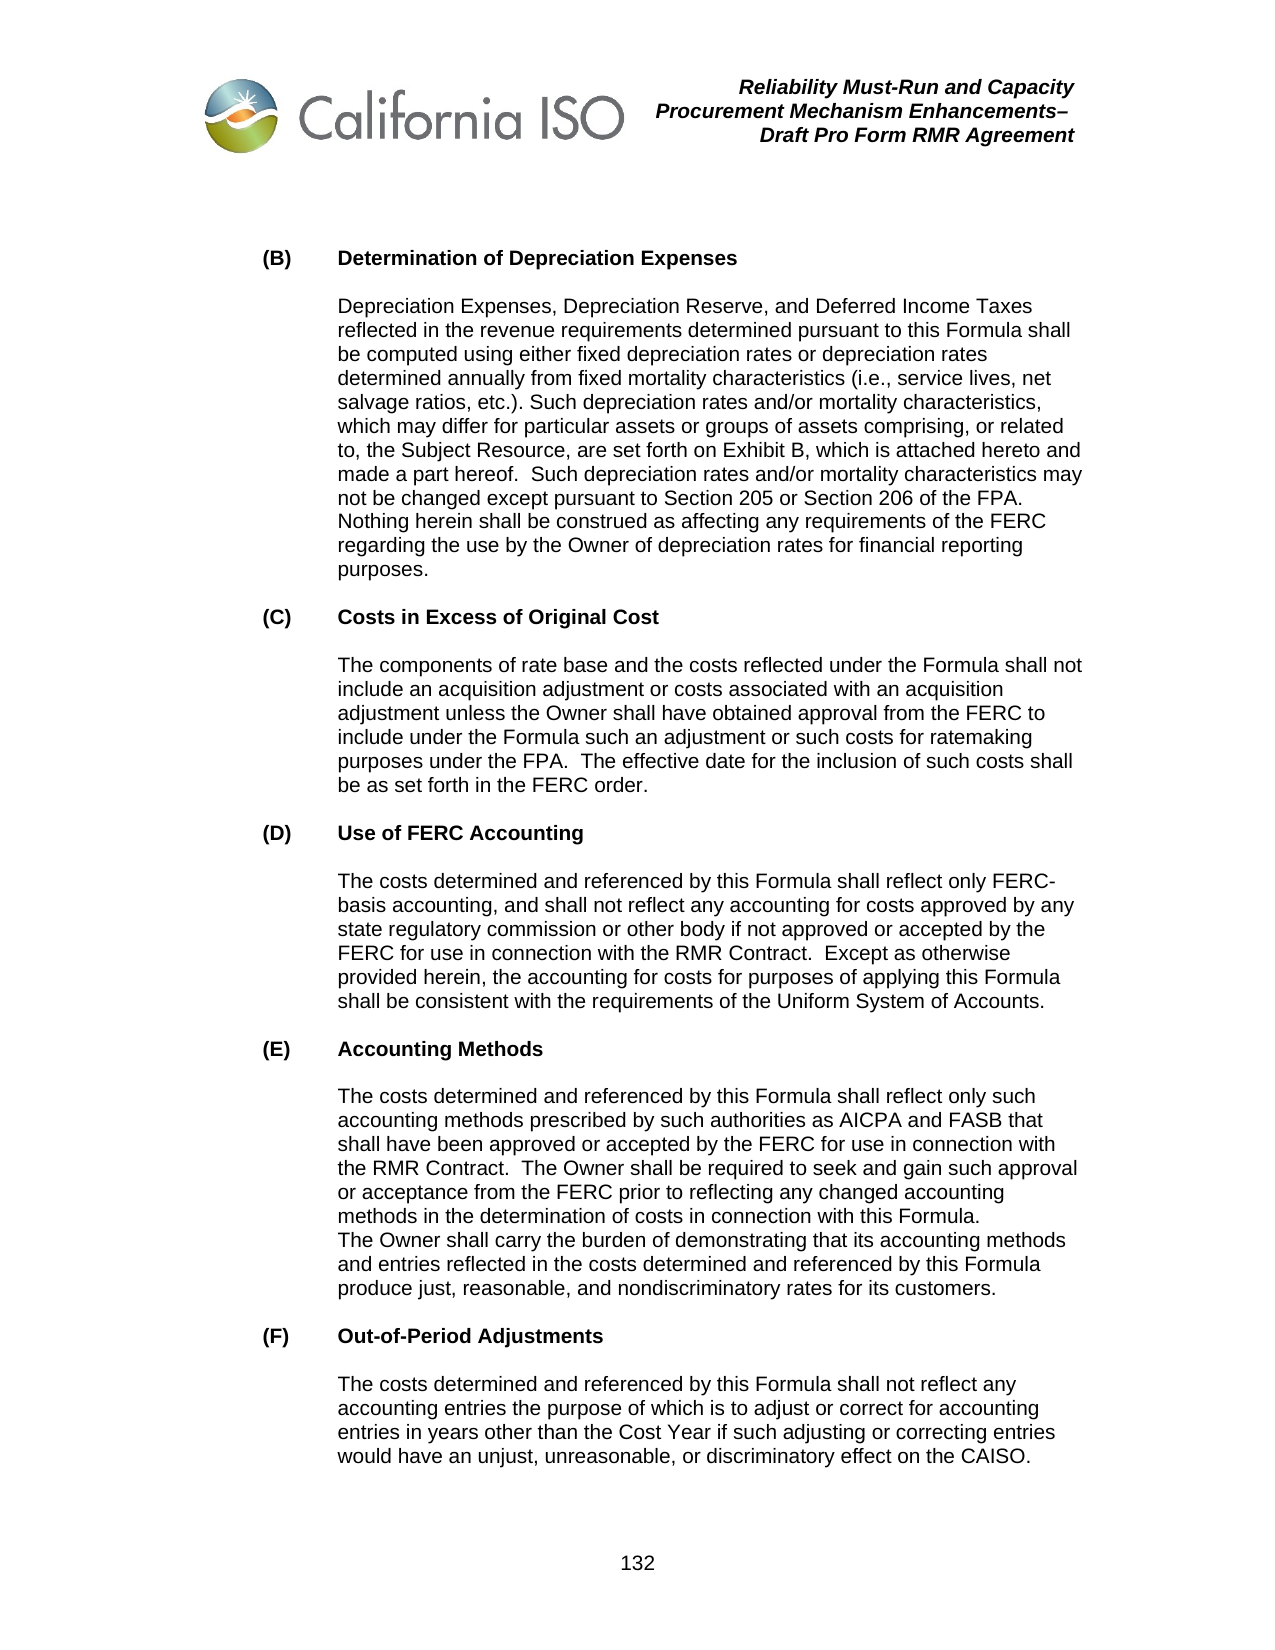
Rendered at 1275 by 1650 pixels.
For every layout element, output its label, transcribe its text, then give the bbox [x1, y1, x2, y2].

text (E) Accounting Methods [262, 1036, 1087, 1060]
text (F) Out-of-Period Adjustments [262, 1324, 1087, 1348]
text (D) Use of FERC Accounting [262, 821, 1087, 845]
text The costs determined and referenced by this Formula shall reflect only FERC-basis accounting, and shall not reflect any accounting for costs approved by any state regulatory commission or other body if not approved or accepted by the FERC for use in connection with the RMR Contract. Except as otherwise provided herein, the accounting for costs for purposes of applying this Formula shall be consistent with the requirements of the Uniform System of Accounts. [337, 869, 1087, 1012]
picture [198, 75, 628, 156]
text (C) Costs in Excess of Original Cost [262, 605, 1087, 629]
text The costs determined and referenced by this Formula shall not reflect any accounting entries the purpose of which is to adjust or correct for accounting entries in years other than the Cost Year if such adjusting or correcting entries would have an unjust, unreasonable, or discriminatory effect on the CAISO. [337, 1372, 1087, 1468]
text The components of rate base and the costs reflected under the Formula shall not include an acquisition adjustment or costs associated with an acquisition adjustment unless the Owner shall have obtained approval from the FERC to include under the Formula such an adjustment or such costs for ratemaking purposes under the FPA. The effective date for the inclusion of such costs shall be as set forth in the FERC order. [337, 653, 1087, 797]
text (B) Determination of Depreciation Expenses [262, 246, 1087, 270]
text The costs determined and referenced by this Formula shall reflect only such accounting methods prescribed by such authorities as AICPA and FASB that shall have been approved or accepted by the FERC for use in connection with the RMR Contract. The Owner shall be required to seek and gain such approval or acceptance from the FERC prior to reflecting any changed accounting methods in the determination of costs in connection with this Formula. [337, 1084, 1087, 1228]
text Depreciation Expenses, Depreciation Reserve, and Deferred Income Taxes reflected in the revenue requirements determined pursuant to this Formula shall be computed using either fixed depreciation rates or depreciation rates determined annually from fixed mortality characteristics (i.e., service lives, net salvage ratios, etc.). Such depreciation rates and/or mortality characteristics, which may differ for particular assets or groups of assets comprising, or related to, the Subject Resource, are set forth on Exhibit B, which is attached hereto and made a part hereof. Such depreciation rates and/or mortality characteristics may not be changed except pursuant to Section 205 or Section 206 of the FPA. Nothing herein shall be construed as affecting any requirements of the FERC regarding the use by the Owner of depreciation rates for financial reporting purposes. [337, 294, 1087, 581]
text The Owner shall carry the burden of demonstrating that its accounting methods and entries reflected in the costs determined and referenced by this Formula produce just, reasonable, and nondiscriminatory rates for its customers. [337, 1228, 1087, 1300]
